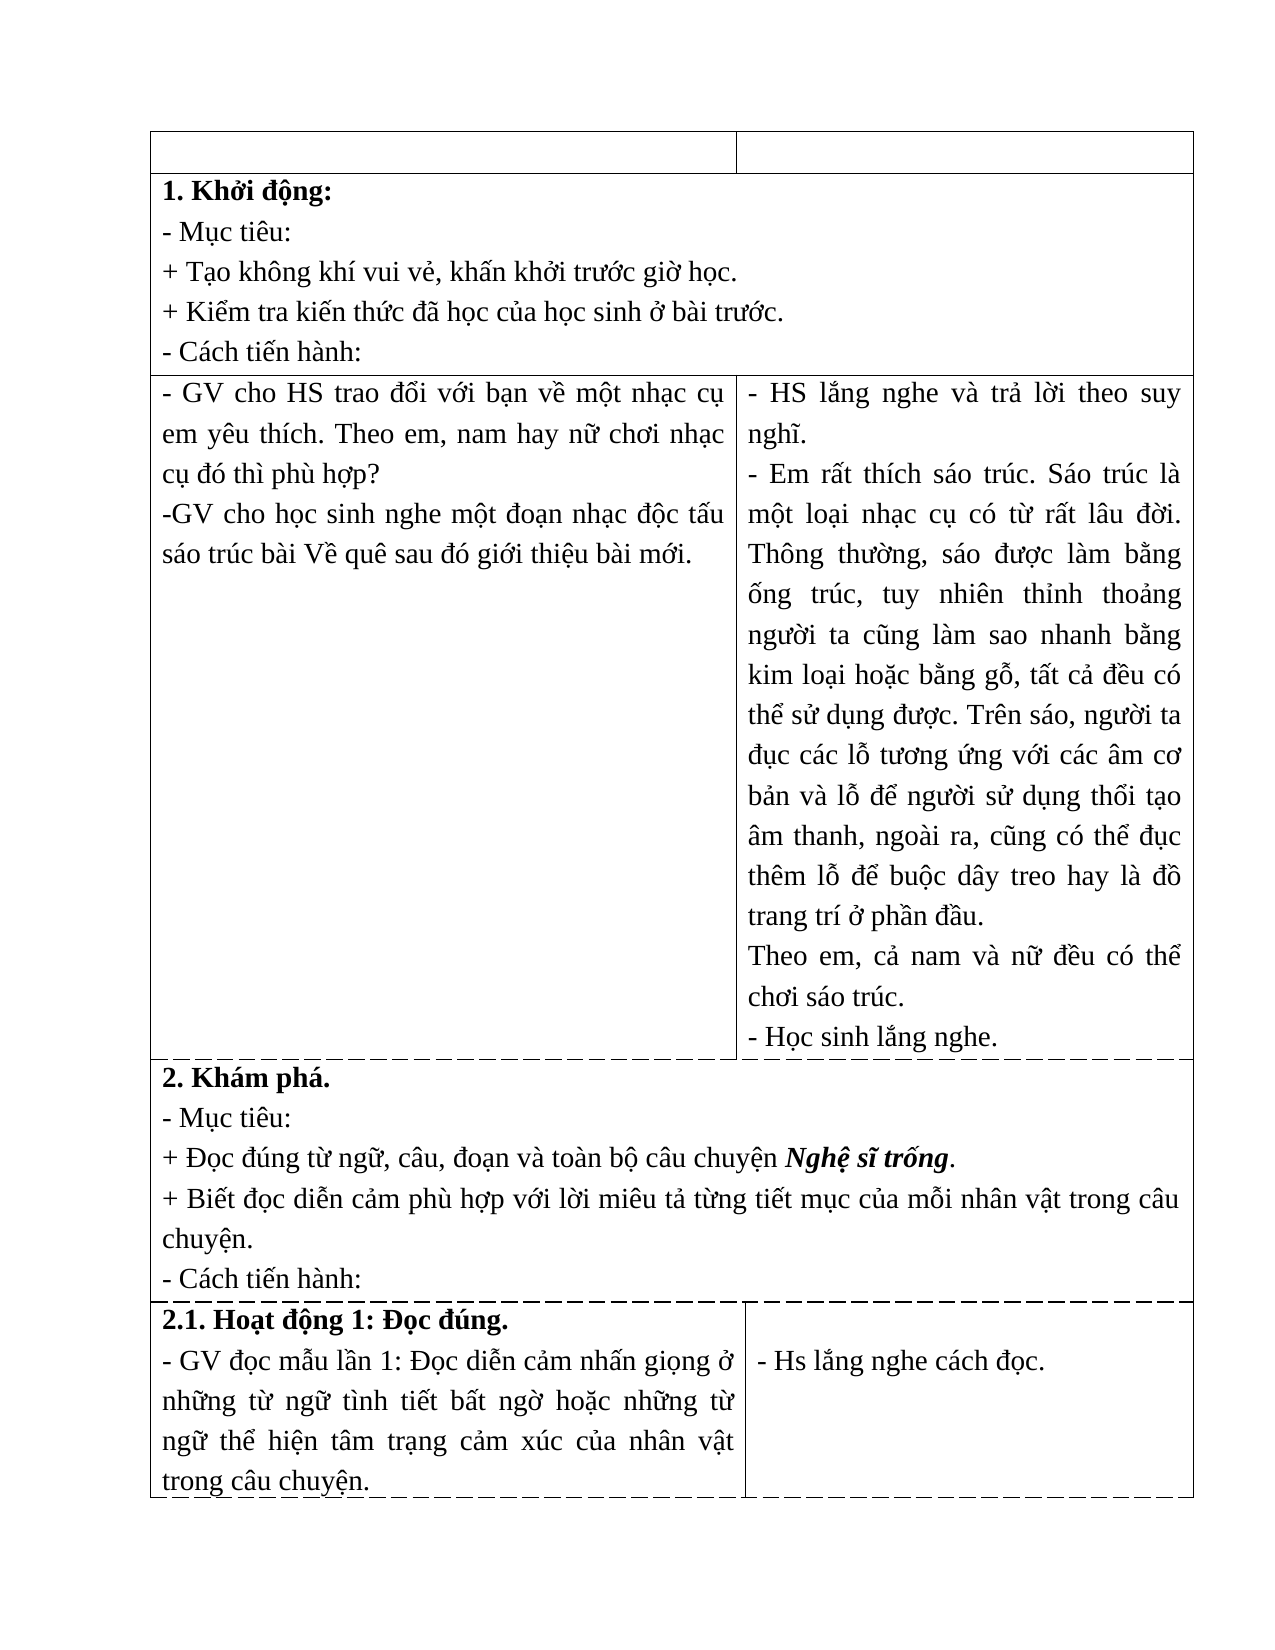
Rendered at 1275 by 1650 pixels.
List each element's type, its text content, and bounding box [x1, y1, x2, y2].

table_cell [746, 1301, 1193, 1497]
table_cell 2. Khám phá. - Mục tiêu: + Đọc đúng từ ngữ, câu, đoạn và toàn bộ câu chuyện Nghệ sĩ trống. + Biết đọc diễn cảm phù hợp với lời miêu tả từng tiết mục của mỗi nhân vật trong câu chuyện. - Cách tiến hành: [151, 1059, 1193, 1301]
table_cell - HS lắng nghe và trả lời theo suy nghĩ. - Em rất thích sáo trúc. Sáo trúc là một loại nhạc cụ có từ rất lâu đời. Thông thường, sáo được làm bằng ống trúc, tuy nhiên thỉnh thoảng người ta cũng làm sao nhanh bằng kim loại hoặc bằng gỗ, tất cả đều có thể sử dụng được. Trên sáo, người ta đục các lỗ tương ứng với các âm cơ bản và lỗ để người sử dụng thổi tạo âm thanh, ngoài ra, cũng có thể đục thêm lỗ để buộc dây treo hay là đồ trang trí ở phần đầu. Theo em, cả nam và nữ đều có thể chơi sáo trúc. - Học sinh lắng nghe. [737, 376, 1193, 1059]
table_cell 1. Khởi động: - Mục tiêu: + Tạo không khí vui vẻ, khấn khởi trước giờ học. + Kiểm tra kiến thức đã học của học sinh ở bài trước. - Cách tiến hành: [151, 174, 1193, 374]
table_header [737, 132, 1193, 172]
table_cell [151, 1301, 745, 1497]
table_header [151, 132, 736, 172]
table_cell - GV cho HS trao đổi với bạn về một nhạc cụ em yêu thích. Theo em, nam hay nữ chơi nhạc cụ đó thì phù hợp? -GV cho học sinh nghe một đoạn nhạc độc tấu sáo trúc bài Về quê sau đó giới thiệu bài mới. [151, 376, 736, 1059]
